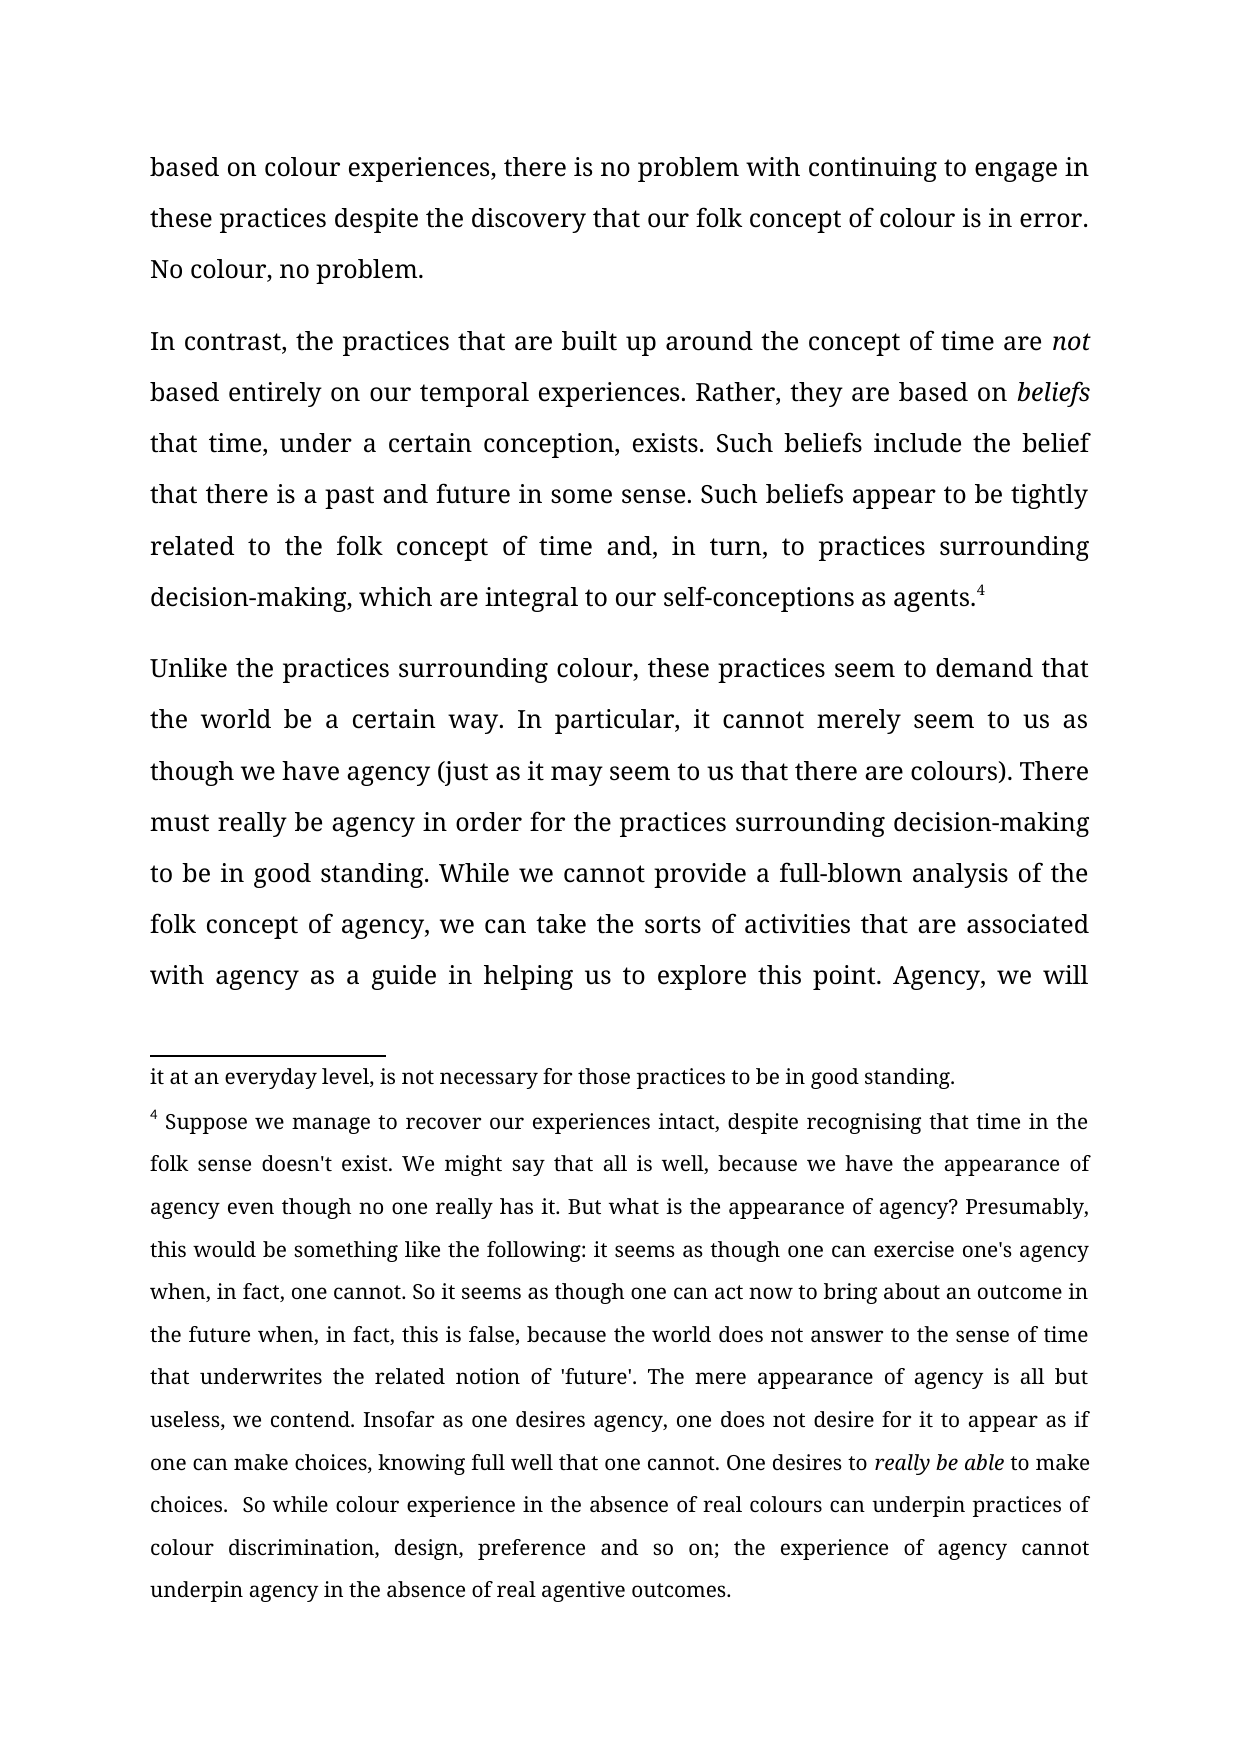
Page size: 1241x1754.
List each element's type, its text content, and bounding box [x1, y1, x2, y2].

text In contrast, the practices that are built up around the concept of time are not based entirely on our temporal experiences. Rather, they are based on beliefs that time, under a certain conception, exists. Such beliefs include the belief that there is a past and future in some sense. Such beliefs appear to be tightly related to the folk concept of time and, in turn, to practices surrounding decision-making, which are integral to our self-conceptions as agents. [150, 324, 1090, 613]
text Unlike the practices surrounding colour, these practices seem to demand that the world be a certain way. In particular, it cannot merely seem to us as though we have agency (just as it may seem to us that there are colours). There must really be agency in order for the practices surrounding decision-making to be in good standing. While we cannot provide a full-blown analysis of the folk concept of agency, we can take the sorts of activities that are associated with agency as a guide in helping us to explore this point. Agency, we will assume, is associated with decision-making practices of at least two kinds: prudential and moral. First: prudential practices. [150, 651, 1090, 991]
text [150, 150, 1090, 286]
